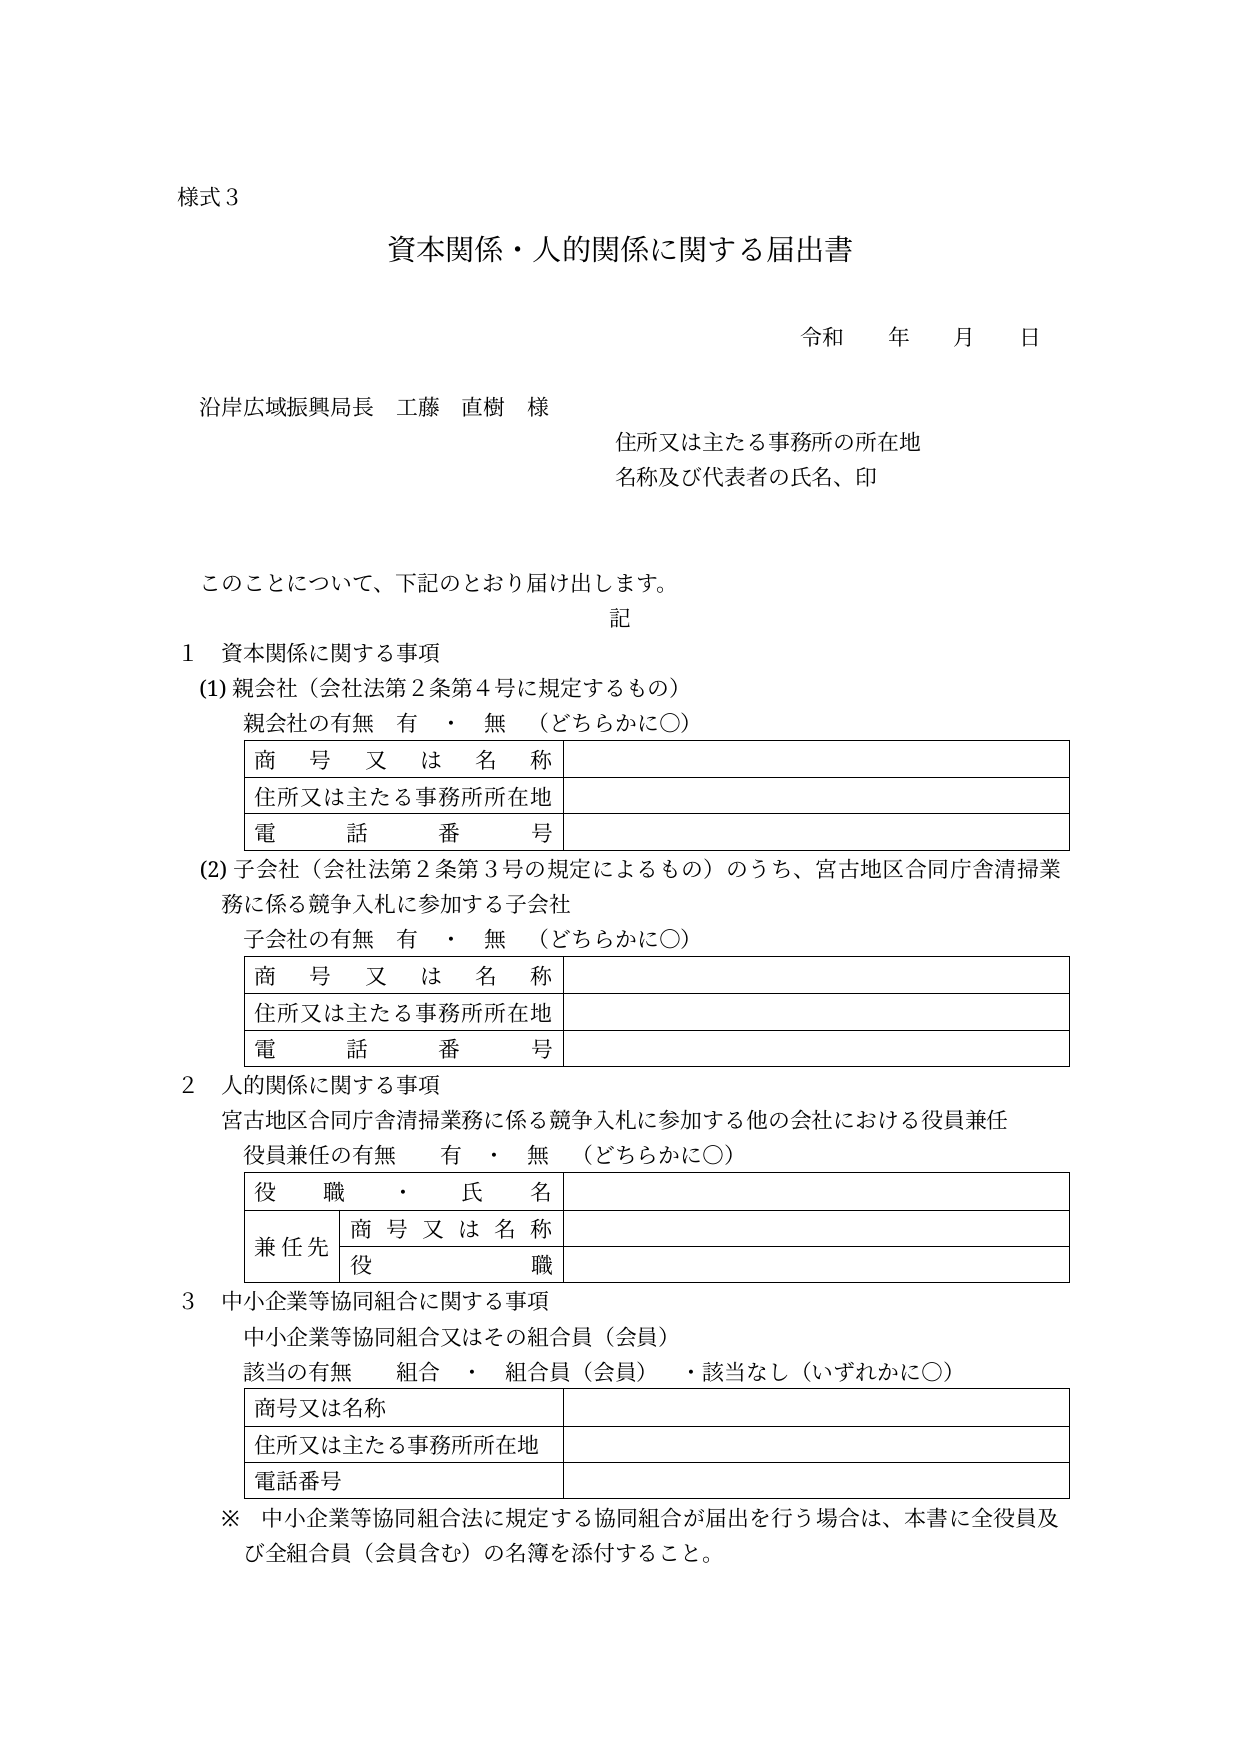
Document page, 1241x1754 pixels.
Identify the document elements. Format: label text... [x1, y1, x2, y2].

table_cell [564, 1427, 1069, 1462]
text このことについて、下記のとおり届け出します。 [177, 564, 1063, 599]
table_header 商号又は名称 [245, 741, 563, 777]
text 中小企業等協同組合又はその組合員（会員） [199, 1318, 1063, 1353]
table_cell [564, 1463, 1069, 1498]
table_header [564, 1173, 1069, 1209]
text 親会社の有無 有 ・ 無 （どちらかに○） [177, 704, 1063, 740]
table_header 商号又は名称 [245, 957, 563, 993]
table_cell 電話番号 [245, 1463, 563, 1498]
table_cell [564, 994, 1069, 1029]
subtitle 記 [177, 599, 1063, 634]
table_cell 兼任先 [245, 1211, 339, 1282]
text ※ 中小企業等協同組合法に規定する協同組合が届出を行う場合は、本書に全役員及び全組合員（会員含む）の名簿を添付すること。 [221, 1499, 1063, 1569]
text ２ 人的関係に関する事項 [177, 1067, 1063, 1102]
table_cell 電話番号 [245, 814, 563, 849]
text 役員兼任の有無 有 ・ 無 （どちらかに○） [199, 1137, 1063, 1172]
table_cell [564, 1247, 1069, 1282]
text 住所又は主たる事務所の所在地 [177, 424, 1063, 459]
table_cell [564, 778, 1069, 813]
text (2) 子会社（会社法第２条第３号の規定によるもの）のうち、宮古地区合同庁舎清掃業務に係る競争入札に参加する子会社 [177, 851, 1063, 921]
text 資本関係・人的関係に関する届出書 [177, 213, 1063, 283]
table_header 役職・氏名 [245, 1173, 563, 1209]
text ３ 中小企業等協同組合に関する事項 [177, 1283, 1063, 1318]
table_cell [564, 1211, 1069, 1246]
text 該当の有無 組合 ・ 組合員（会員） ・該当なし（いずれかに○） [199, 1353, 1063, 1388]
table_cell 役職 [340, 1247, 563, 1282]
text (1) 親会社（会社法第２条第４号に規定するもの） [177, 669, 1063, 704]
text 様式３ [177, 178, 1063, 213]
table_cell [564, 1031, 1069, 1066]
text 令和 年 月 日 [177, 318, 1041, 353]
table_header 商号又は名称 [245, 1389, 563, 1426]
text １ 資本関係に関する事項 [177, 634, 1063, 669]
text 名称及び代表者の氏名、印 [177, 459, 1063, 494]
table_cell [564, 814, 1069, 849]
table_header [564, 957, 1069, 993]
text 沿岸広域振興局長 工藤 直樹 様 [177, 389, 1063, 424]
table_header [564, 741, 1069, 777]
table_cell 住所又は主たる事務所所在地 [245, 778, 563, 813]
table_cell 住所又は主たる事務所所在地 [245, 994, 563, 1029]
text 子会社の有無 有 ・ 無 （どちらかに○） [177, 921, 1063, 956]
text 宮古地区合同庁舎清掃業務に係る競争入札に参加する他の会社における役員兼任 [199, 1102, 1063, 1137]
table_cell 電話番号 [245, 1031, 563, 1066]
table_header [564, 1389, 1069, 1426]
table_cell 住所又は主たる事務所所在地 [245, 1427, 563, 1462]
table_cell 商号又は名称 [340, 1211, 563, 1246]
